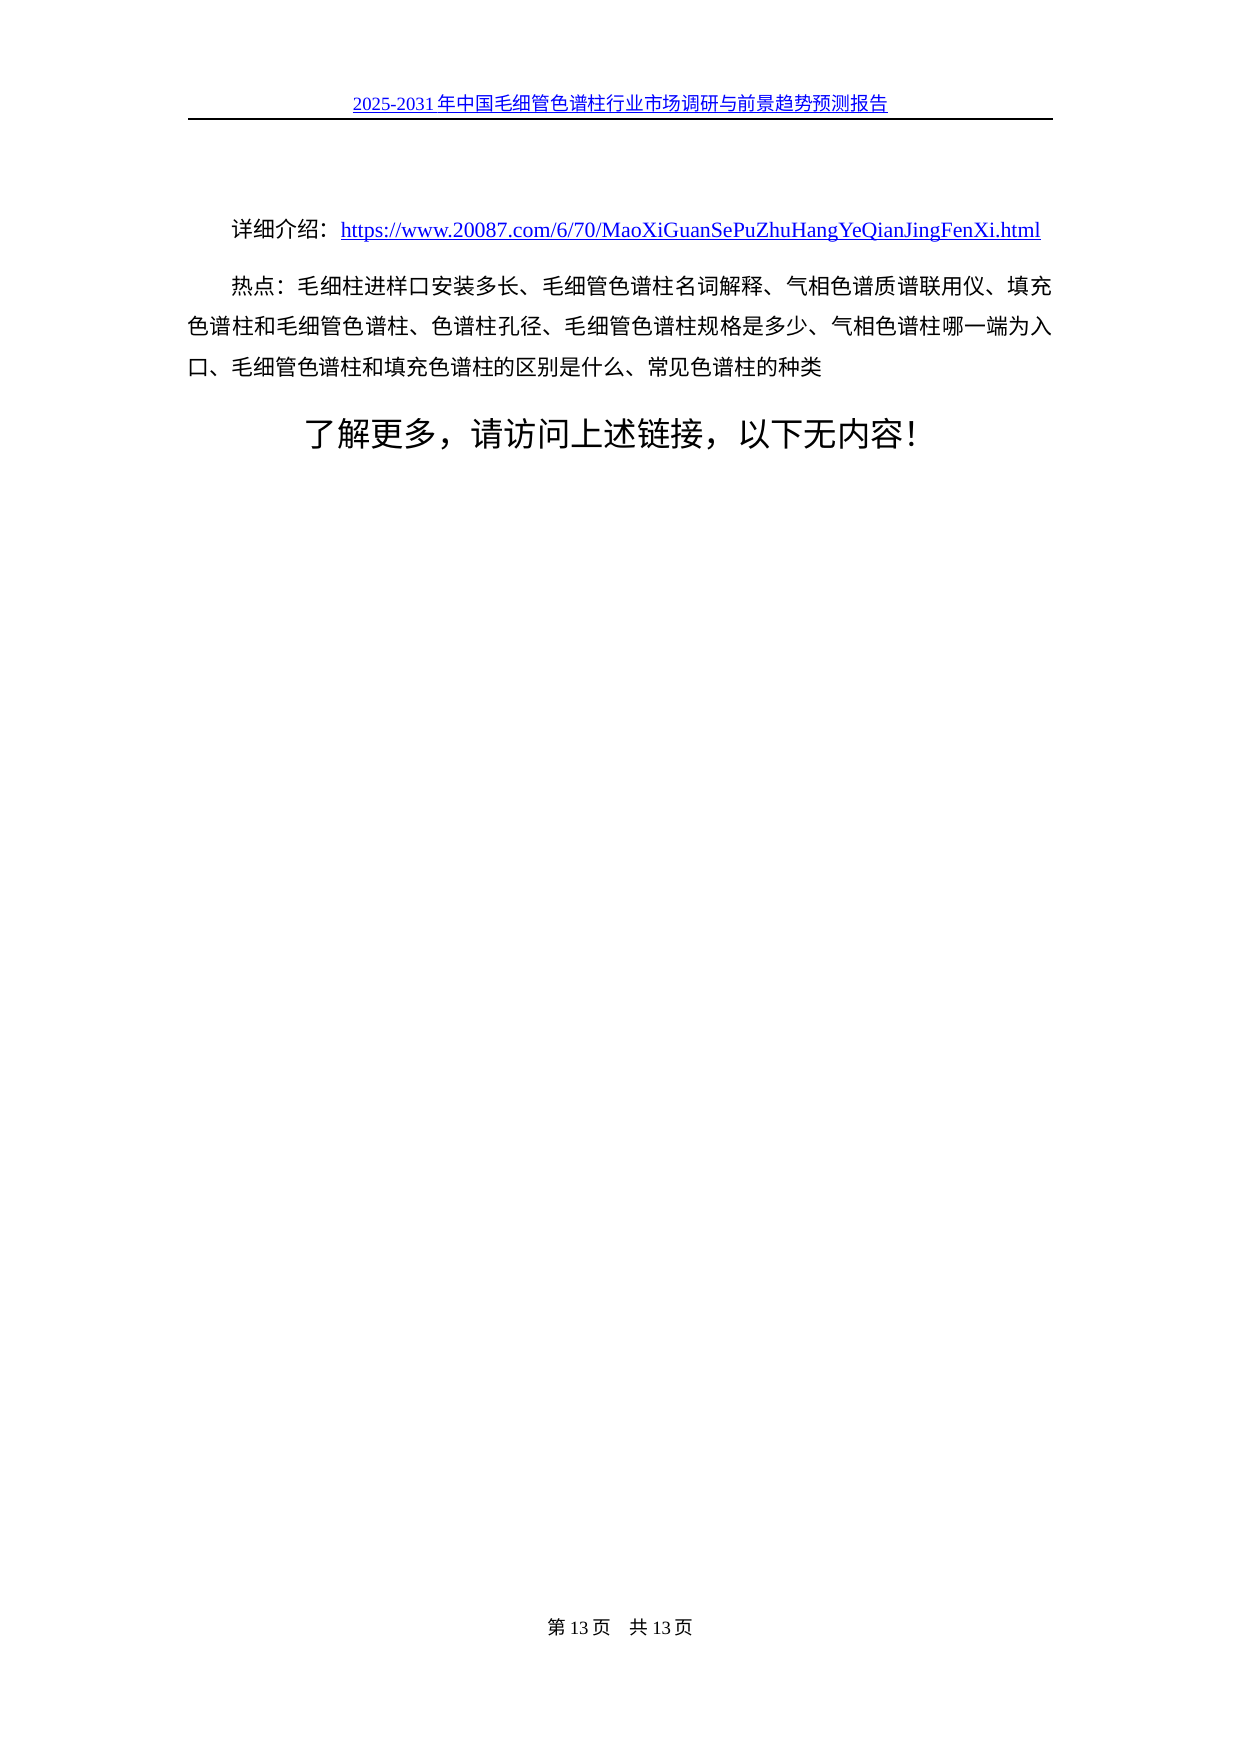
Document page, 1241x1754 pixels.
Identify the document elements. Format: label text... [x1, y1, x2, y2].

text 详细介绍：https://www.20087.com/6/70/MaoXiGuanSePuZhuHangYeQianJingFenXi.html [187, 212, 1053, 244]
text 热点：毛细柱进样口安装多长、毛细管色谱柱名词解释、气相色谱质谱联用仪、填充色谱柱和毛细管色谱柱、色谱柱孔径、毛细管色谱柱规格是多少、气相色谱柱哪一端为入口、毛细管色谱柱和填充色谱柱的区别是什么、常见色谱柱的种类 [187, 268, 1053, 382]
title 了解更多，请访问上述链接，以下无内容！ [187, 399, 1053, 464]
